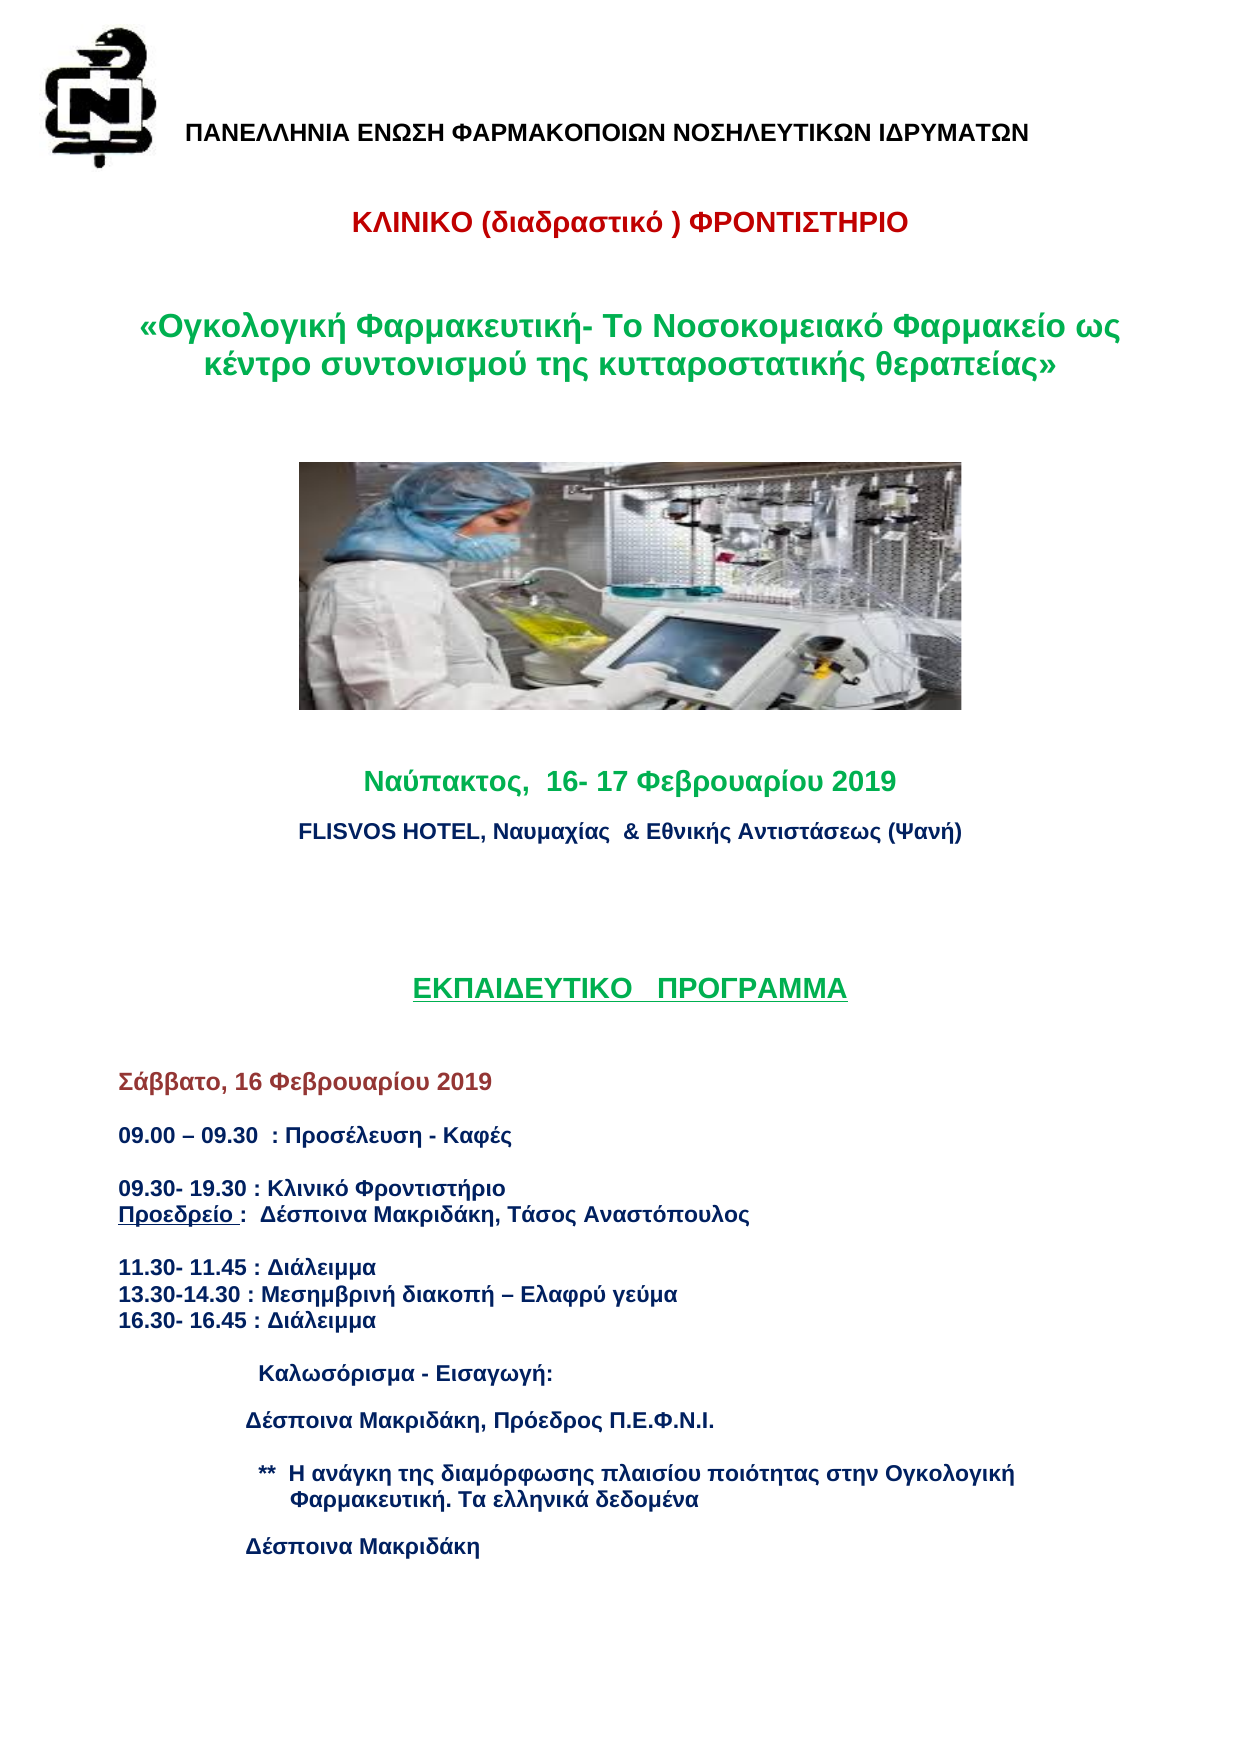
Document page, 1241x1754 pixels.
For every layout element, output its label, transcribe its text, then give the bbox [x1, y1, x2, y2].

text ** Η ανάγκη της διαμόρφωσης πλαισίου ποιότητας στην Ογκολογική [118, 1459, 1142, 1486]
text Ναύπακτος, 16- 17 Φεβρουαρίου 2019 [118, 764, 1142, 797]
text ΕΚΠΑΙΔΕΥΤΙΚΟ ΠΡΟΓΡΑΜΜΑ [118, 971, 1142, 1005]
text 13.30-14.30 : Μεσημβρινή διακοπή – Ελαφρύ γεύμα [118, 1281, 1142, 1307]
picture [299, 462, 962, 710]
text 16.30- 16.45 : Διάλειμμα [118, 1307, 1142, 1333]
text Σάββατο, 16 Φεβρουαρίου 2019 [118, 1067, 1142, 1096]
text ΠΑΝΕΛΛΗΝΙΑ ΕΝΩΣΗ ΦΑΡΜΑΚΟΠΟΙΩΝ ΝΟΣΗΛΕΥΤΙΚΩΝ ΙΔΡΥΜΑΤΩΝ [167, 118, 1142, 147]
text Δέσποινα Μακριδάκη, Πρόεδρος Π.Ε.Φ.Ν.Ι. [118, 1407, 1142, 1433]
text Φαρμακευτική. Τα ελληνικά δεδομένα [118, 1486, 1142, 1512]
text Προεδρείο : Δέσποινα Μακριδάκη, Τάσος Αναστόπουλος [118, 1201, 1142, 1228]
text «Ογκολογική Φαρμακευτική- Το Νοσοκομειακό Φαρμακείο ως κέντρο συντονισμού της κυτταροστατικής θεραπείας» [118, 306, 1142, 383]
text 09.00 – 09.30 : Προσέλευση - Καφές [118, 1122, 1142, 1149]
text Δέσποινα Μακριδάκη [118, 1533, 1142, 1559]
text Καλωσόρισμα - Εισαγωγή: [118, 1359, 1142, 1386]
text ΚΛΙΝΙΚΟ (διαδραστικό ) ΦΡΟΝΤΙΣΤΗΡΙΟ [118, 205, 1142, 239]
text 09.30- 19.30 : Κλινικό Φροντιστήριο [118, 1175, 1142, 1201]
text 11.30- 11.45 : Διάλειμμα [118, 1254, 1142, 1281]
text FLISVOS HOTEL, Ναυμαχίας & Εθνικής Αντιστάσεως (Ψανή) [118, 818, 1142, 844]
